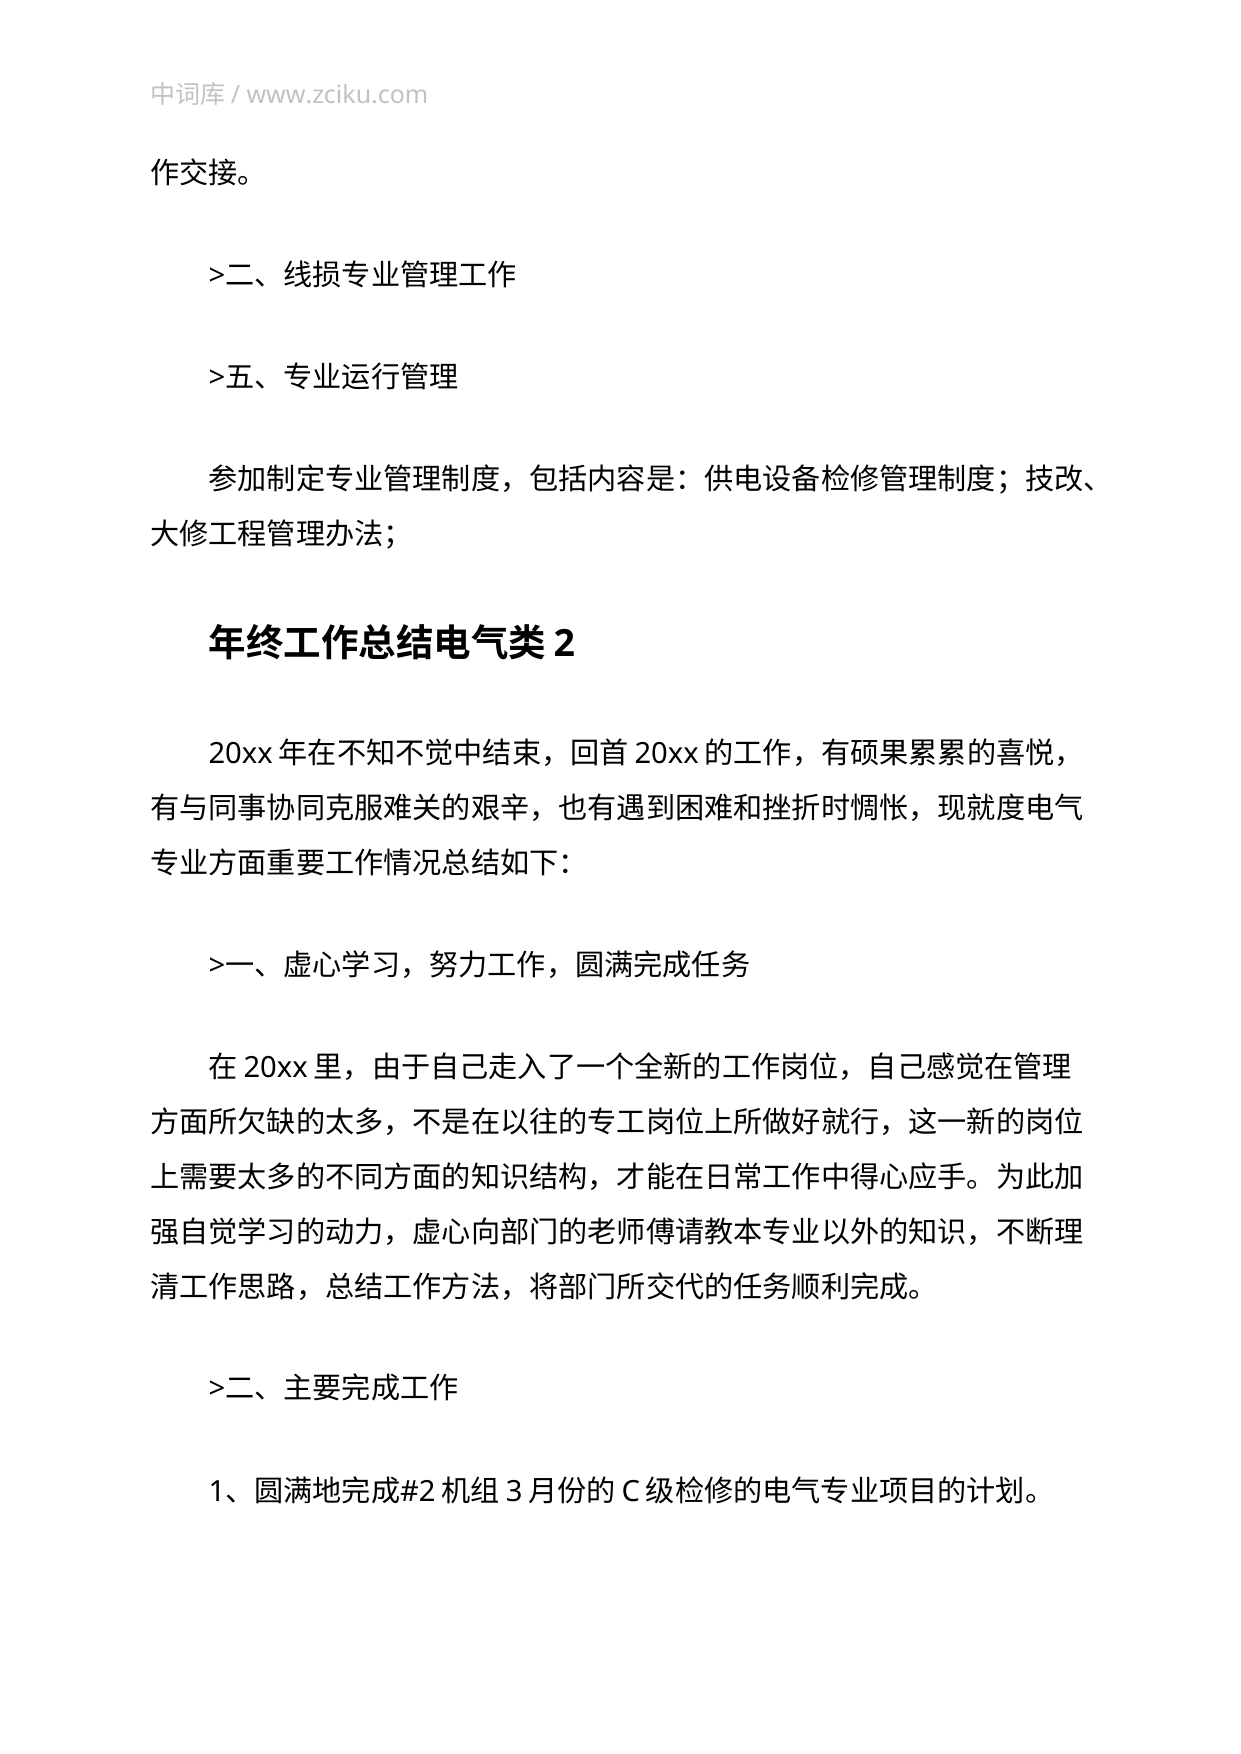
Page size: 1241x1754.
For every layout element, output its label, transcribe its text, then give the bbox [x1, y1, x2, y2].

text >二、主要完成工作 [150, 1365, 1090, 1407]
text >一、虚心学习，努力工作，圆满完成任务 [150, 942, 1090, 984]
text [150, 150, 1090, 192]
text 20xx年在不知不觉中结束，回首20xx的工作，有硕果累累的喜悦，有与同事协同克服难关的艰辛，也有遇到困难和挫折时惆怅，现就度电气专业方面重要工作情况总结如下： [150, 730, 1090, 882]
text 在20xx里，由于自己走入了一个全新的工作岗位，自己感觉在管理方面所欠缺的太多，不是在以往的专工岗位上所做好就行，这一新的岗位上需要太多的不同方面的知识结构，才能在日常工作中得心应手。为此加强自觉学习的动力，虚心向部门的老师傅请教本专业以外的知识，不断理清工作思路，总结工作方法，将部门所交代的任务顺利完成。 [150, 1044, 1090, 1306]
text >五、专业运行管理 [150, 354, 1090, 396]
text 1、圆满地完成#2机组3月份的C级检修的电气专业项目的计划。 [150, 1467, 1090, 1509]
text 参加制定专业管理制度，包括内容是：供电设备检修管理制度；技改、大修工程管理办法； [150, 456, 1090, 553]
text 年终工作总结电气类2 [150, 612, 1090, 667]
text >二、线损专业管理工作 [150, 252, 1090, 294]
